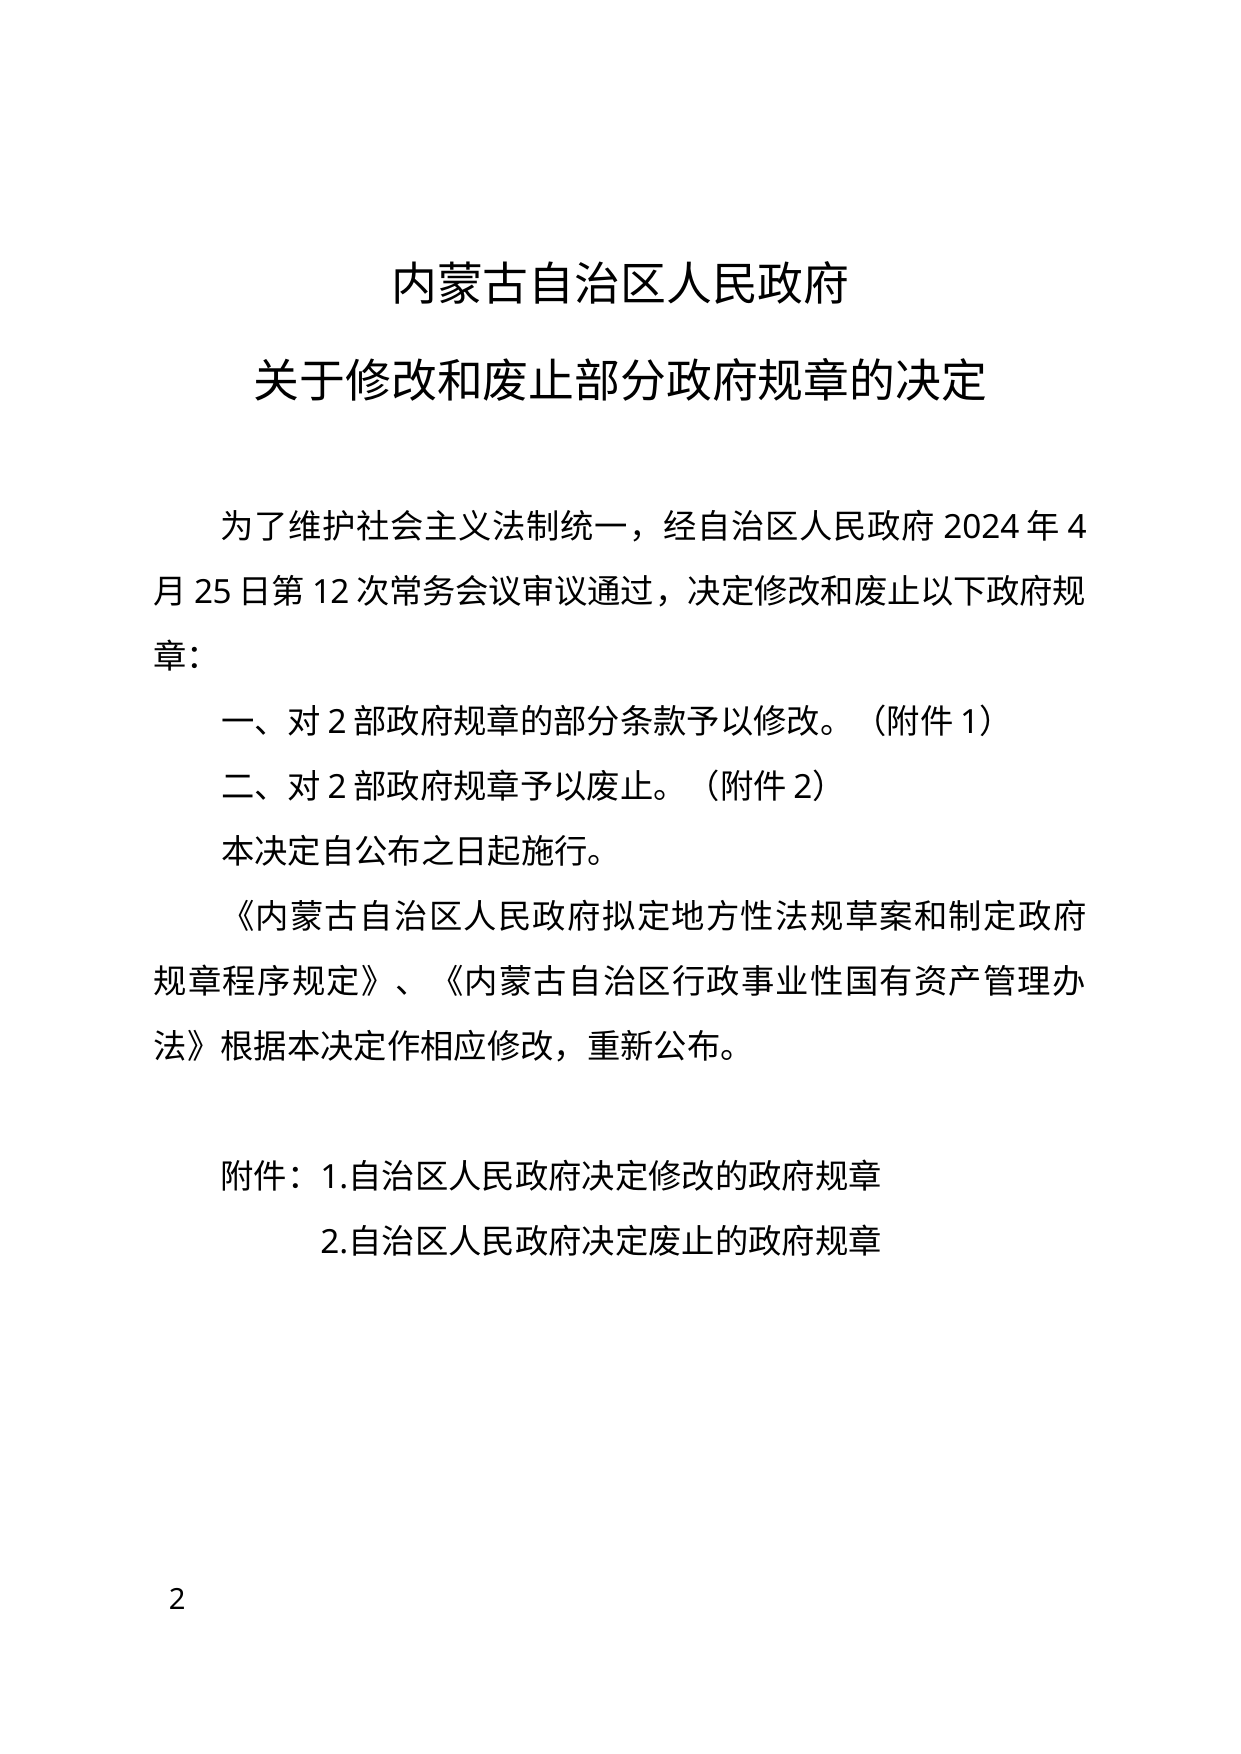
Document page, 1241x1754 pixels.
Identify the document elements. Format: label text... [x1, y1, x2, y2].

text 内蒙古自治区人民政府 [153, 231, 1087, 329]
text 附件：1.自治区人民政府决定修改的政府规章 [153, 1141, 1087, 1206]
text 二、对2部政府规章予以废止。（附件2） [153, 751, 1087, 816]
text 为了维护社会主义法制统一，经自治区人民政府2024年4月25日第12次常务会议审议通过，决定修改和废止以下政府规章： [153, 491, 1087, 686]
text 本决定自公布之日起施行。 [153, 816, 1087, 881]
text 关于修改和废止部分政府规章的决定 [153, 329, 1087, 426]
text 《内蒙古自治区人民政府拟定地方性法规草案和制定政府规章程序规定》、《内蒙古自治区行政事业性国有资产管理办法》根据本决定作相应修改，重新公布。 [153, 881, 1087, 1076]
text 一、对2部政府规章的部分条款予以修改。（附件1） [153, 686, 1087, 751]
text 2.自治区人民政府决定废止的政府规章 [153, 1206, 1087, 1271]
